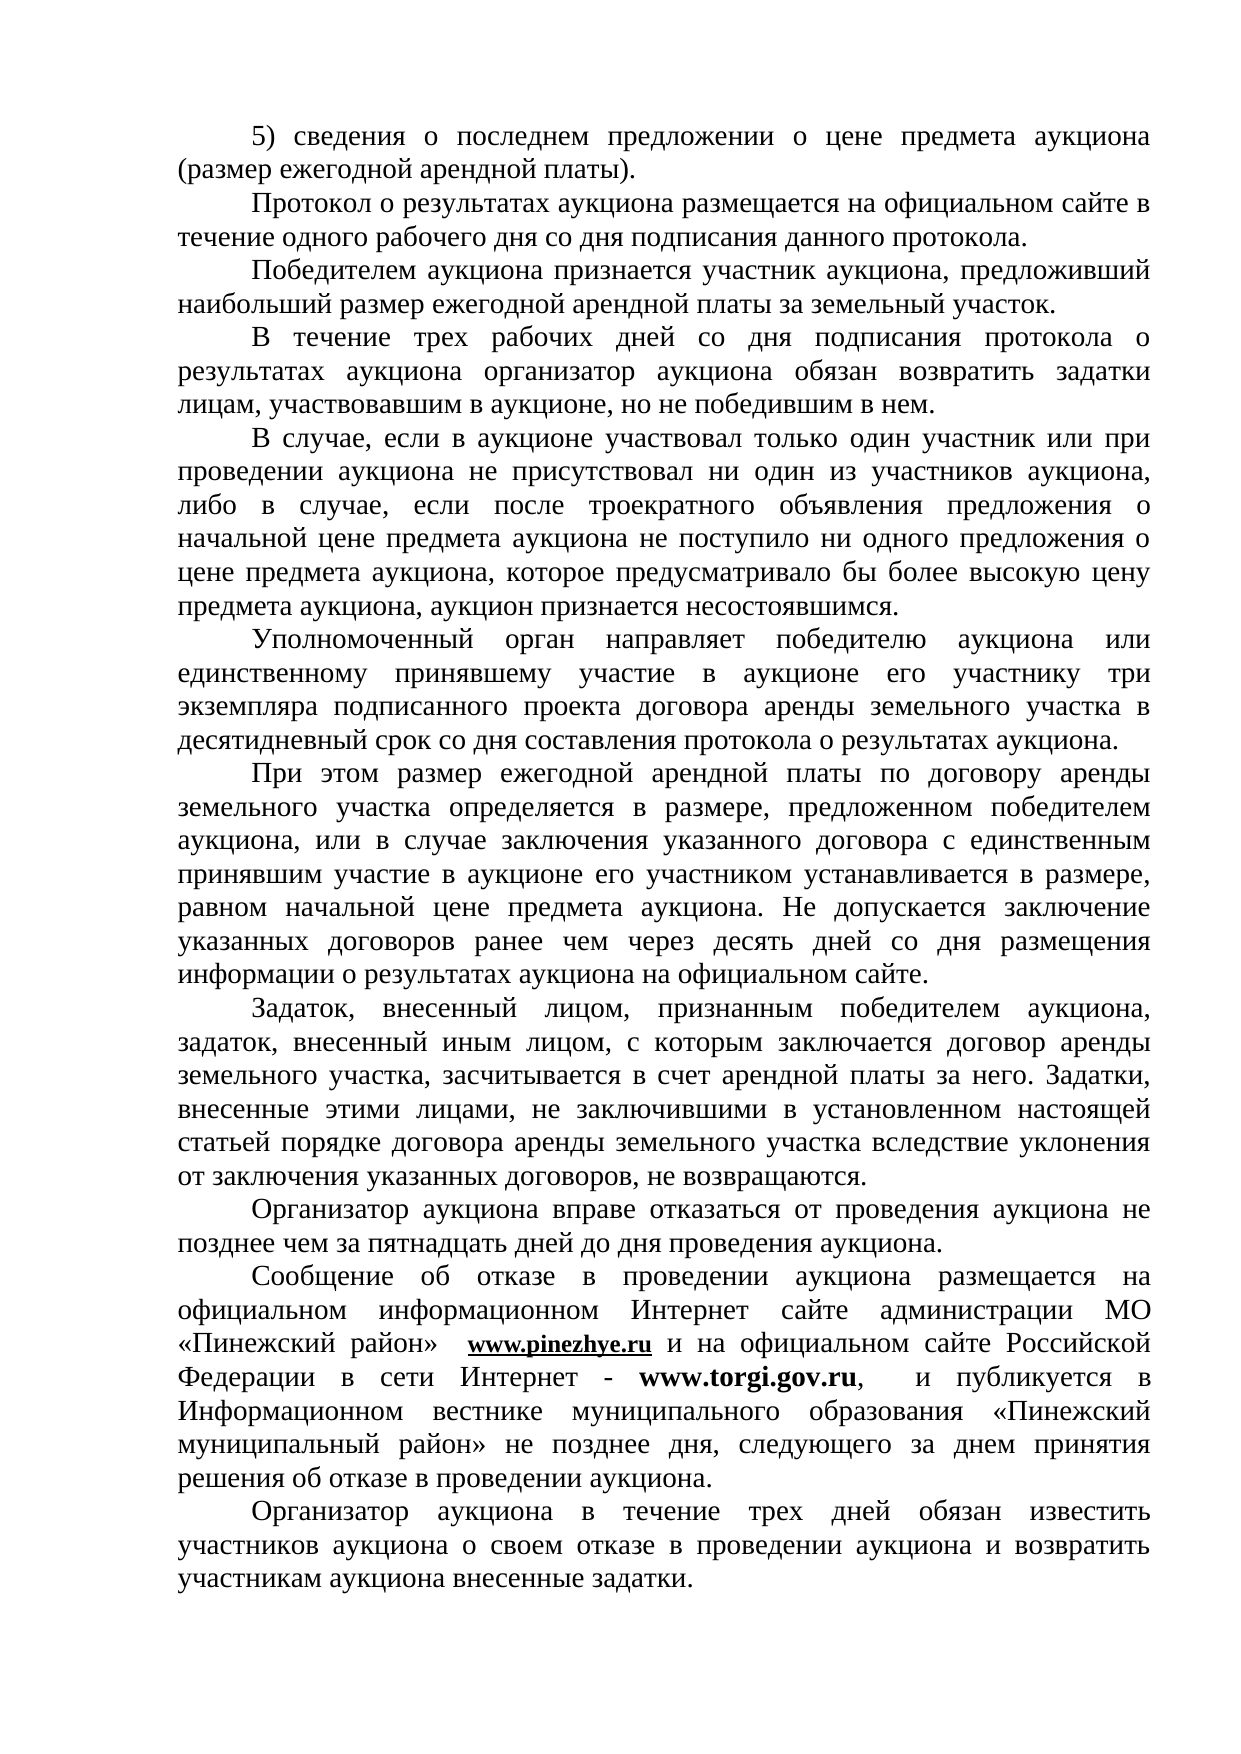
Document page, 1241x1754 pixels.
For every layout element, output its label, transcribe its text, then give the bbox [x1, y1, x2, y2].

text В течение трех рабочих дней со дня подписания протокола о результатах аукциона организатор аукциона обязан возвратить задатки лицам, участвовавшим в аукционе, но не победившим в нем. [177, 319, 1152, 420]
text Победителем аукциона признается участник аукциона, предложивший наибольший размер ежегодной арендной платы за земельный участок. [177, 252, 1152, 319]
text 5) сведения о последнем предложении о цене предмета аукциона (размер ежегодной арендной платы). [177, 118, 1152, 185]
text При этом размер ежегодной арендной платы по договору аренды земельного участка определяется в размере, предложенном победителем аукциона, или в случае заключения указанного договора с единственным принявшим участие в аукционе его участником устанавливается в размере, равном начальной цене предмета аукциона. Не допускается заключение указанных договоров ранее чем через десять дней со дня размещения информации о результатах аукциона на официальном сайте. [177, 755, 1152, 990]
text Протокол о результатах аукциона размещается на официальном сайте в течение одного рабочего дня со дня подписания данного протокола. [177, 185, 1152, 252]
text В случае, если в аукционе участвовал только один участник или при проведении аукциона не присутствовал ни один из участников аукциона, либо в случае, если после троекратного объявления предложения о начальной цене предмета аукциона не поступило ни одного предложения о цене предмета аукциона, которое предусматривало бы более высокую цену предмета аукциона, аукцион признается несостоявшимся. [177, 420, 1152, 621]
text Уполномоченный орган направляет победителю аукциона или единственному принявшему участие в аукционе его участнику три экземпляра подписанного проекта договора аренды земельного участка в десятидневный срок со дня составления протокола о результатах аукциона. [177, 621, 1152, 755]
text Задаток, внесенный лицом, признанным победителем аукциона, задаток, внесенный иным лицом, с которым заключается договор аренды земельного участка, засчитывается в счет арендной платы за него. Задатки, внесенные этими лицами, не заключившими в установленном настоящей статьей порядке договора аренды земельного участка вследствие уклонения от заключения указанных договоров, не возвращаются. [177, 990, 1152, 1191]
text Сообщение об отказе в проведении аукциона размещается на официальном информационном Интернет сайте администрации МО «Пинежский район» www.pinezhye.ru и на официальном сайте Российской Федерации в сети Интернет - www.torgi.gov.ru, и публикуется в Информационном вестнике муниципального образования «Пинежский муниципальный район» не позднее дня, следующего за днем принятия решения об отказе в проведении аукциона. [177, 1258, 1152, 1493]
text Организатор аукциона вправе отказаться от проведения аукциона не позднее чем за пятнадцать дней до дня проведения аукциона. [177, 1191, 1152, 1258]
text Организатор аукциона в течение трех дней обязан известить участников аукциона о своем отказе в проведении аукциона и возвратить участникам аукциона внесенные задатки. [177, 1493, 1152, 1594]
